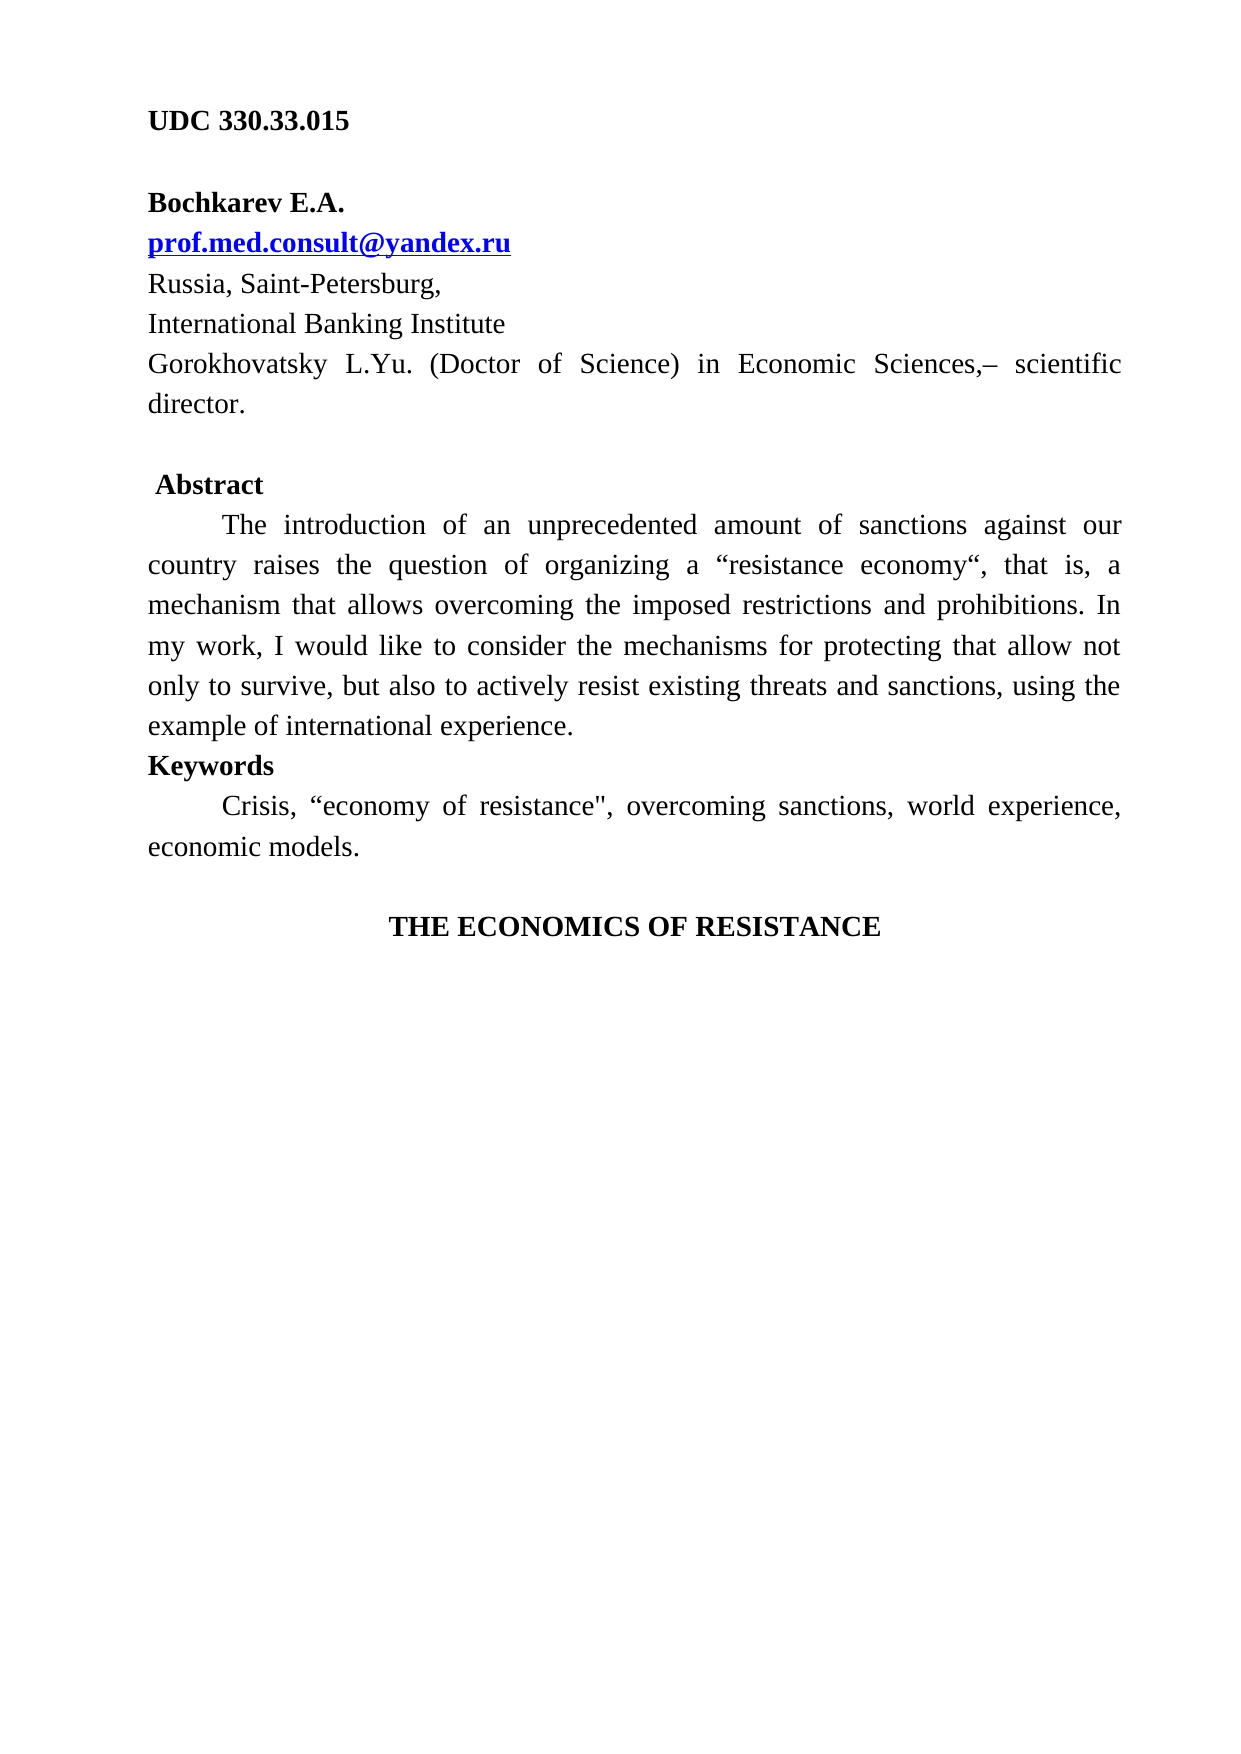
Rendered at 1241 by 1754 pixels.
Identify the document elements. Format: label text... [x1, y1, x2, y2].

text Russia, Saint-Petersburg, [148, 266, 1122, 299]
text Keywords [148, 748, 1122, 782]
text THE ECONOMICS OF RESISTANCE [148, 909, 1122, 943]
text UDC 330.33.015 [148, 103, 1122, 137]
text Bochkarev E.A. [148, 185, 1122, 219]
text prof.med.consult@yandex.ru [148, 226, 1122, 259]
text Crisis, “economy of resistance", overcoming sanctions, world experience, economic models. [148, 788, 1122, 862]
text The introduction of an unprecedented amount of sanctions against our country raises the question of organizing a “resistance economy“, that is, a mechanism that allows overcoming the imposed restrictions and prohibitions. In my work, I would like to consider the mechanisms for protecting that allow not only to survive, but also to actively resist existing threats and sanctions, using the example of international experience. [148, 507, 1122, 742]
text International Banking Institute [148, 306, 1122, 339]
text Abstract [148, 467, 1122, 500]
text Gorokhovatsky L.Yu. (Doctor of Science) in Economic Sciences,– scientific director. [148, 346, 1122, 420]
